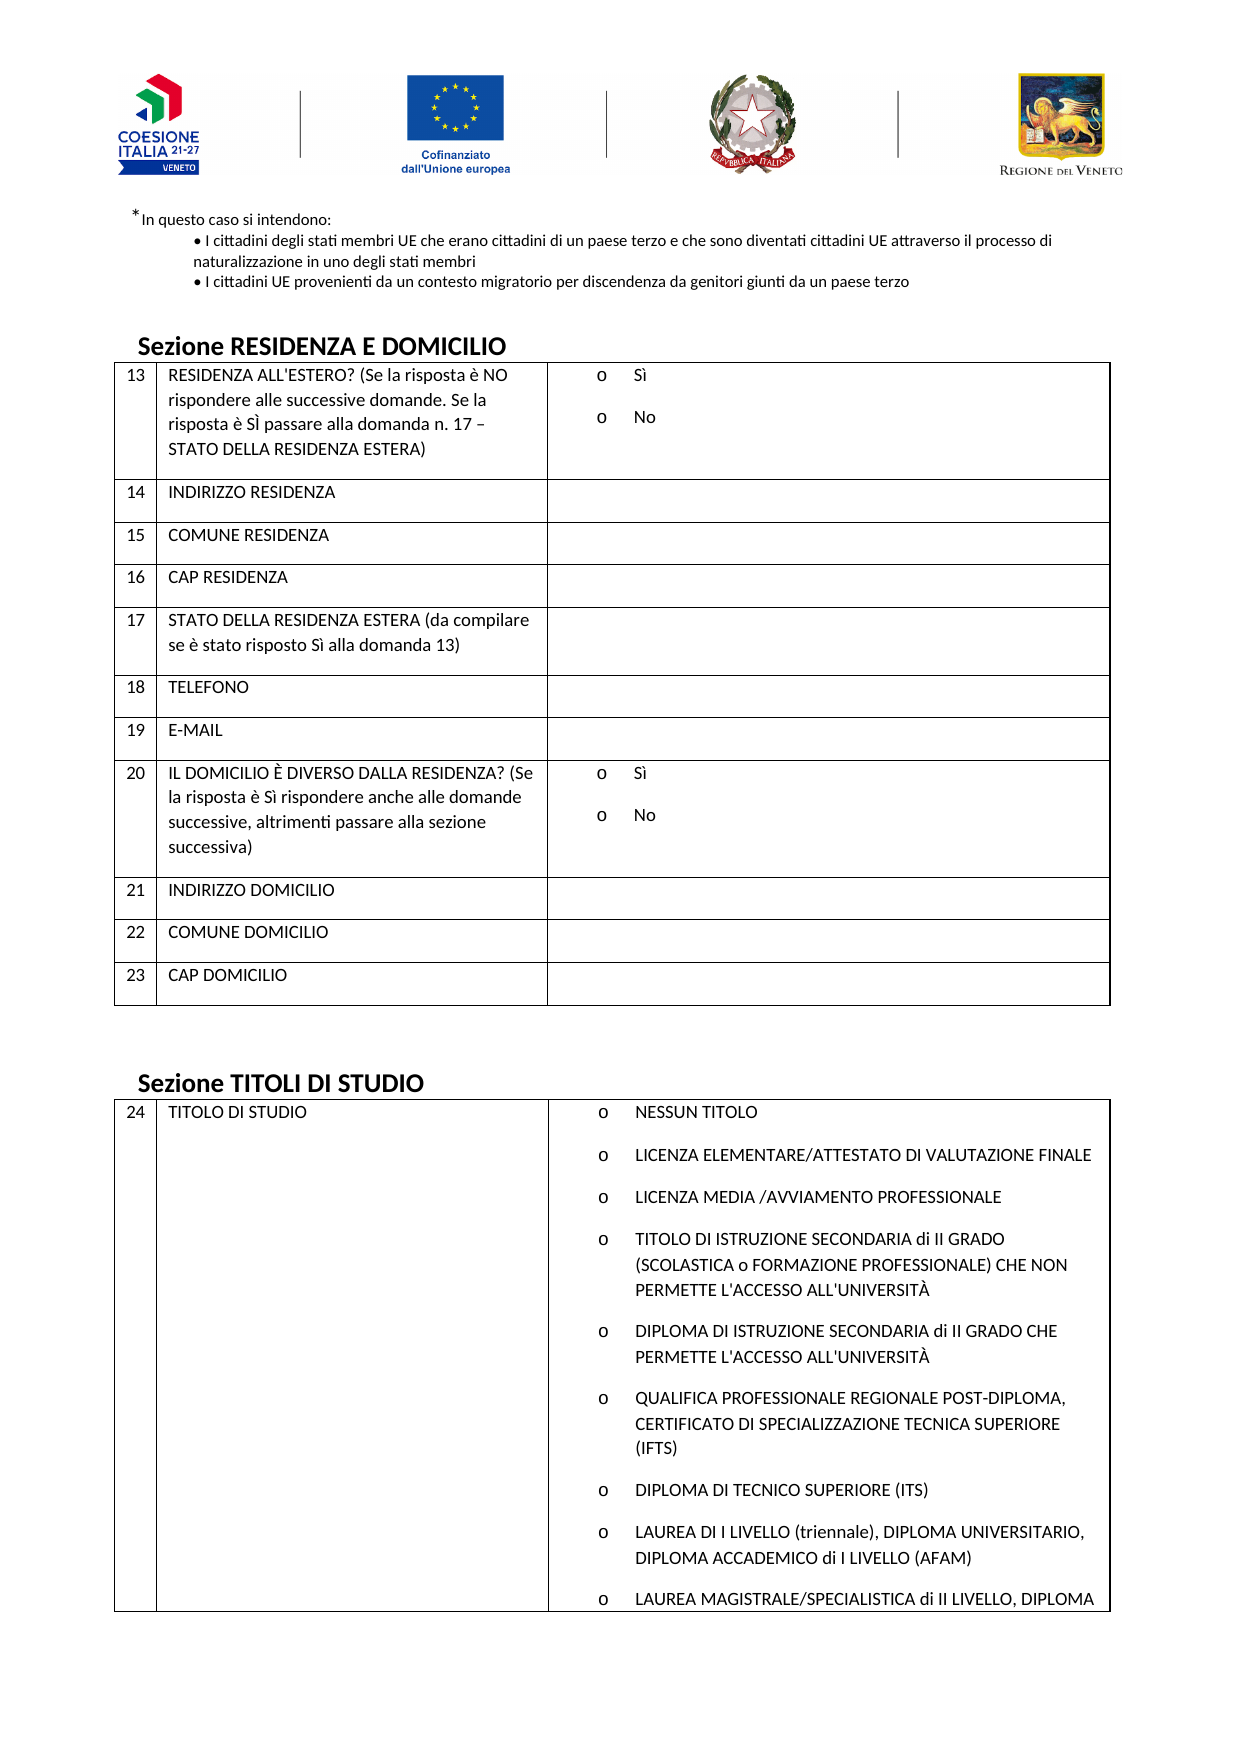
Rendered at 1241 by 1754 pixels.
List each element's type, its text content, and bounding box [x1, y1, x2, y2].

table_cell 15 [115, 523, 156, 564]
table_cell CAP DOMICILIO [157, 963, 547, 1005]
table_cell TELEFONO [157, 676, 547, 717]
table_cell [548, 608, 1109, 674]
table_cell IL DOMICILIO È DIVERSO DALLA RESIDENZA? (Se la risposta è Sì rispondere anche alle domande successive, altrimenti passare alla sezione successiva) [157, 761, 547, 877]
table_cell E-MAIL [157, 718, 547, 760]
table_cell 16 [115, 565, 156, 607]
text Sezione RESIDENZA E DOMICILIO [138, 329, 1124, 362]
table_cell [548, 565, 1109, 607]
table_cell COMUNE RESIDENZA [157, 523, 547, 564]
table_cell 18 [115, 676, 156, 717]
table_cell 23 [115, 963, 156, 1005]
table_cell [548, 878, 1109, 919]
table_cell 20 [115, 761, 156, 877]
table_header Sì No [548, 363, 1109, 479]
table_cell 17 [115, 608, 156, 674]
table_cell INDIRIZZO RESIDENZA [157, 480, 547, 522]
text • I cittadini UE provenienti da un contesto migratorio per discendenza da genitori giunti da un paese terzo [193, 271, 1124, 292]
text Sezione TITOLI DI STUDIO [138, 1066, 1124, 1099]
table_cell [548, 676, 1109, 717]
table_cell [548, 523, 1109, 564]
table_cell [548, 480, 1109, 522]
table_cell COMUNE DOMICILIO [157, 920, 547, 962]
table_cell Sì No [548, 761, 1109, 877]
table_cell CAP RESIDENZA [157, 565, 547, 607]
table_cell STATO DELLA RESIDENZA ESTERA (da compilare se è stato risposto Sì alla domanda 13) [157, 608, 547, 674]
table_header 24 [115, 1100, 156, 1611]
table_cell [548, 718, 1109, 760]
table_cell [548, 920, 1109, 962]
table_cell [548, 963, 1109, 1005]
table_header 13 [115, 363, 156, 479]
text *In questo caso si intendono: [130, 203, 1124, 231]
table_header TITOLO DI STUDIO [157, 1100, 548, 1611]
table_cell 21 [115, 878, 156, 919]
picture [118, 73, 1123, 175]
table_header RESIDENZA ALL'ESTERO? (Se la risposta è NO rispondere alle successive domande. Se la risposta è SÌ passare alla domanda n. 17 – STATO DELLA RESIDENZA ESTERA) [157, 363, 547, 479]
text • I cittadini degli stati membri UE che erano cittadini di un paese terzo e che sono diventati cittadini UE attraverso il processo di naturalizzazione in uno degli stati membri [193, 231, 1124, 271]
table_cell INDIRIZZO DOMICILIO [157, 878, 547, 919]
table_cell 22 [115, 920, 156, 962]
table_cell 14 [115, 480, 156, 522]
table_cell 19 [115, 718, 156, 760]
